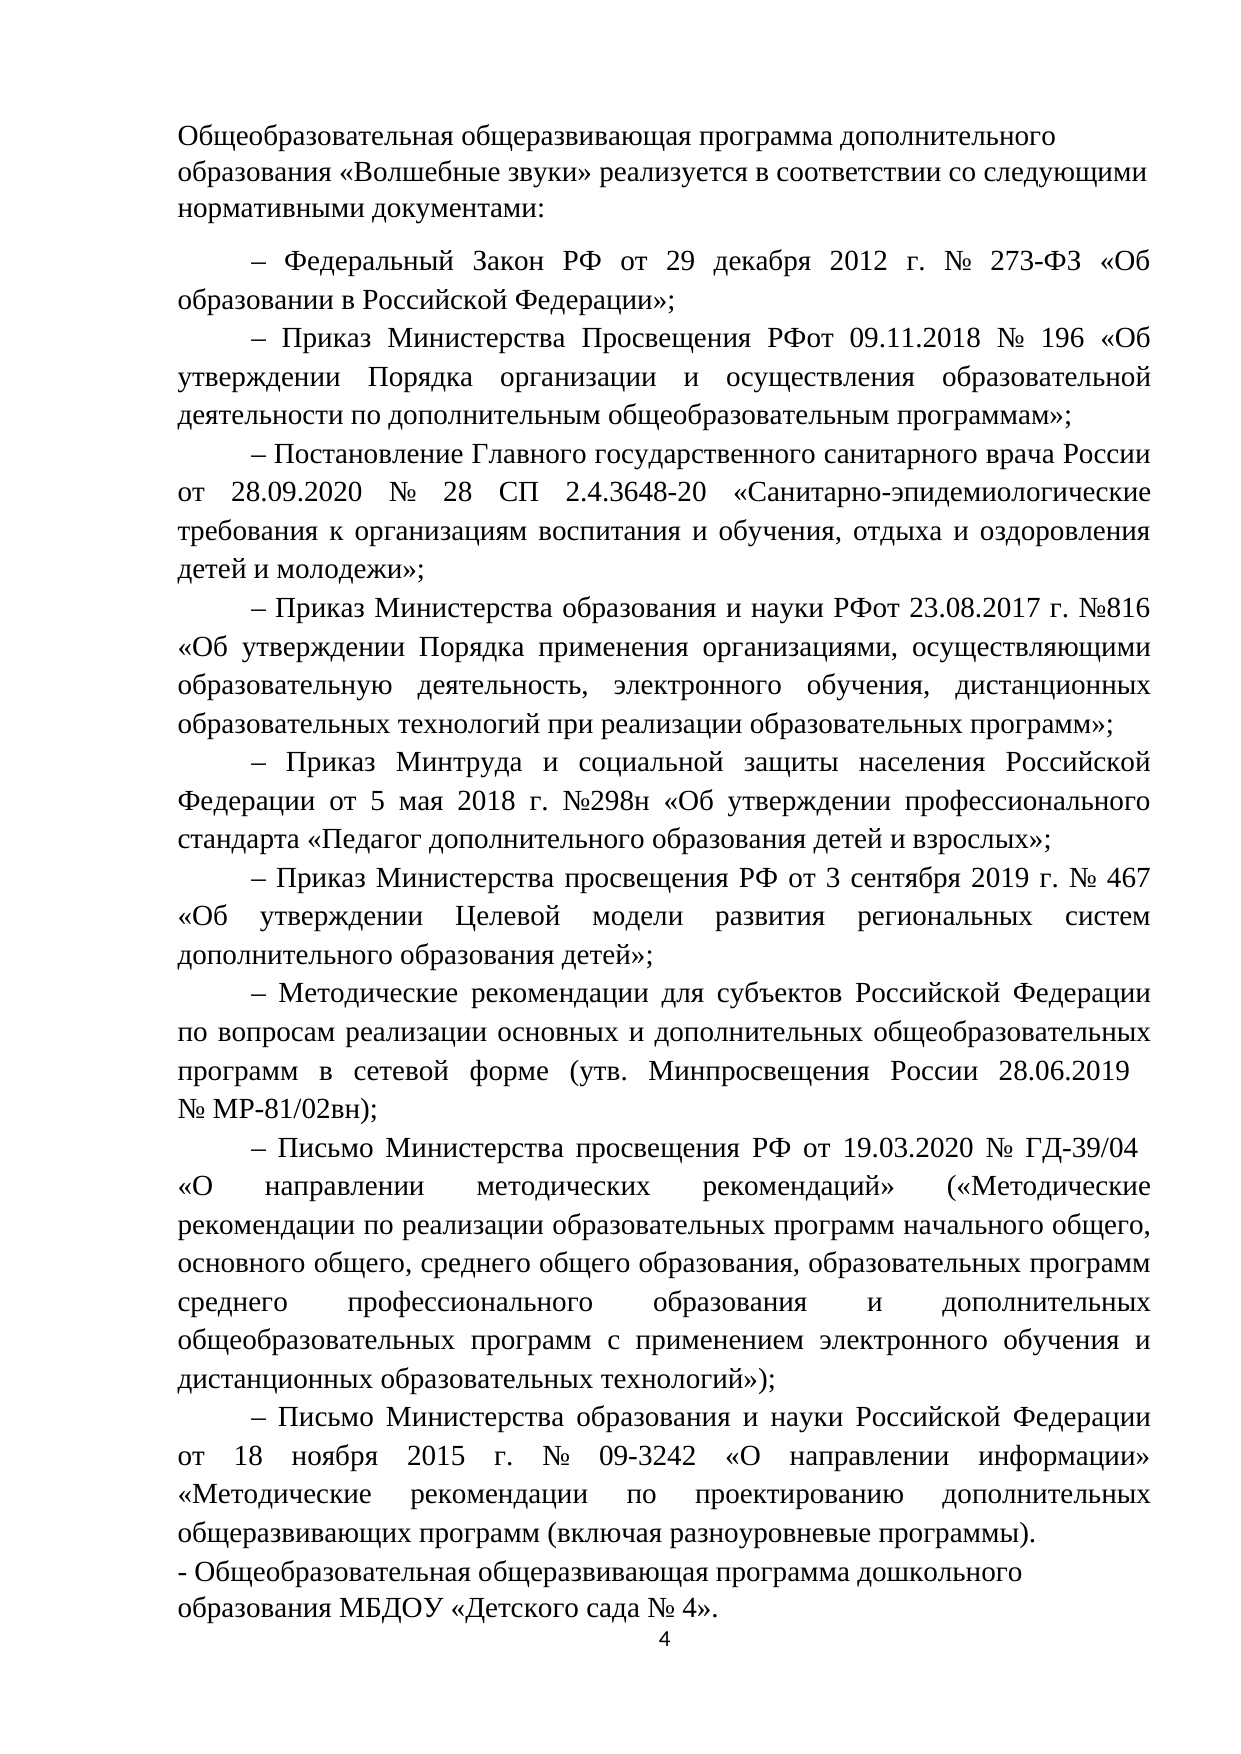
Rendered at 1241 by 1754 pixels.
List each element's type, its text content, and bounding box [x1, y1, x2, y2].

text – Письмо Министерства образования и науки Российской Федерации от 18 ноября 2015 г. № 09-3242 «О направлении информации» «Методические рекомендации по проектированию дополнительных общеразвивающих программ (включая разноуровневые программы). [177, 1399, 1152, 1549]
text Общеобразовательная общеразвивающая программа дополнительного образования «Волшебные звуки» реализуется в соответствии со следующими нормативными документами: [177, 118, 1152, 224]
text - Общеобразовательная общеразвивающая программа дошкольного образования МБДОУ «Детского сада № 4». [177, 1554, 1152, 1623]
text – Приказ Минтруда и социальной защиты населения Российской Федерации от 5 мая 2018 г. №298н «Об утверждении профессионального стандарта «Педагог дополнительного образования детей и взрослых»; [177, 744, 1152, 855]
text – Приказ Министерства Просвещения РФот 09.11.2018 № 196 «Об утверждении Порядка организации и осуществления образовательной деятельности по дополнительным общеобразовательным программам»; [177, 320, 1152, 431]
text – Приказ Министерства образования и науки РФот 23.08.2017 г. №816 «Об утверждении Порядка применения организациями, осуществляющими образовательную деятельность, электронного обучения, дистанционных образовательных технологий при реализации образовательных программ»; [177, 590, 1152, 739]
text – Приказ Министерства просвещения РФ от 3 сентября 2019 г. № 467 «Об утверждении Целевой модели развития региональных систем дополнительного образования детей»; [177, 860, 1152, 971]
text – Методические рекомендации для субъектов Российской Федерации по вопросам реализации основных и дополнительных общеобразовательных программ в сетевой форме (утв. Минпросвещения России 28.06.2019 № МР-81/02вн); [177, 976, 1152, 1125]
text – Федеральный Закон РФ от 29 декабря 2012 г. № 273-ФЗ «Об образовании в Российской Федерации»; [177, 243, 1152, 315]
text – Постановление Главного государственного санитарного врача России от 28.09.2020 № 28 СП 2.4.3648-20 «Санитарно-эпидемиологические требования к организациям воспитания и обучения, отдыха и оздоровления детей и молодежи»; [177, 436, 1152, 585]
text – Письмо Министерства просвещения РФ от 19.03.2020 № ГД-39/04 «О направлении методических рекомендаций» («Методические рекомендации по реализации образовательных программ начального общего, основного общего, среднего общего образования, образовательных программ среднего профессионального образования и дополнительных общеобразовательных программ с применением электронного обучения и дистанционных образовательных технологий»); [177, 1130, 1152, 1394]
